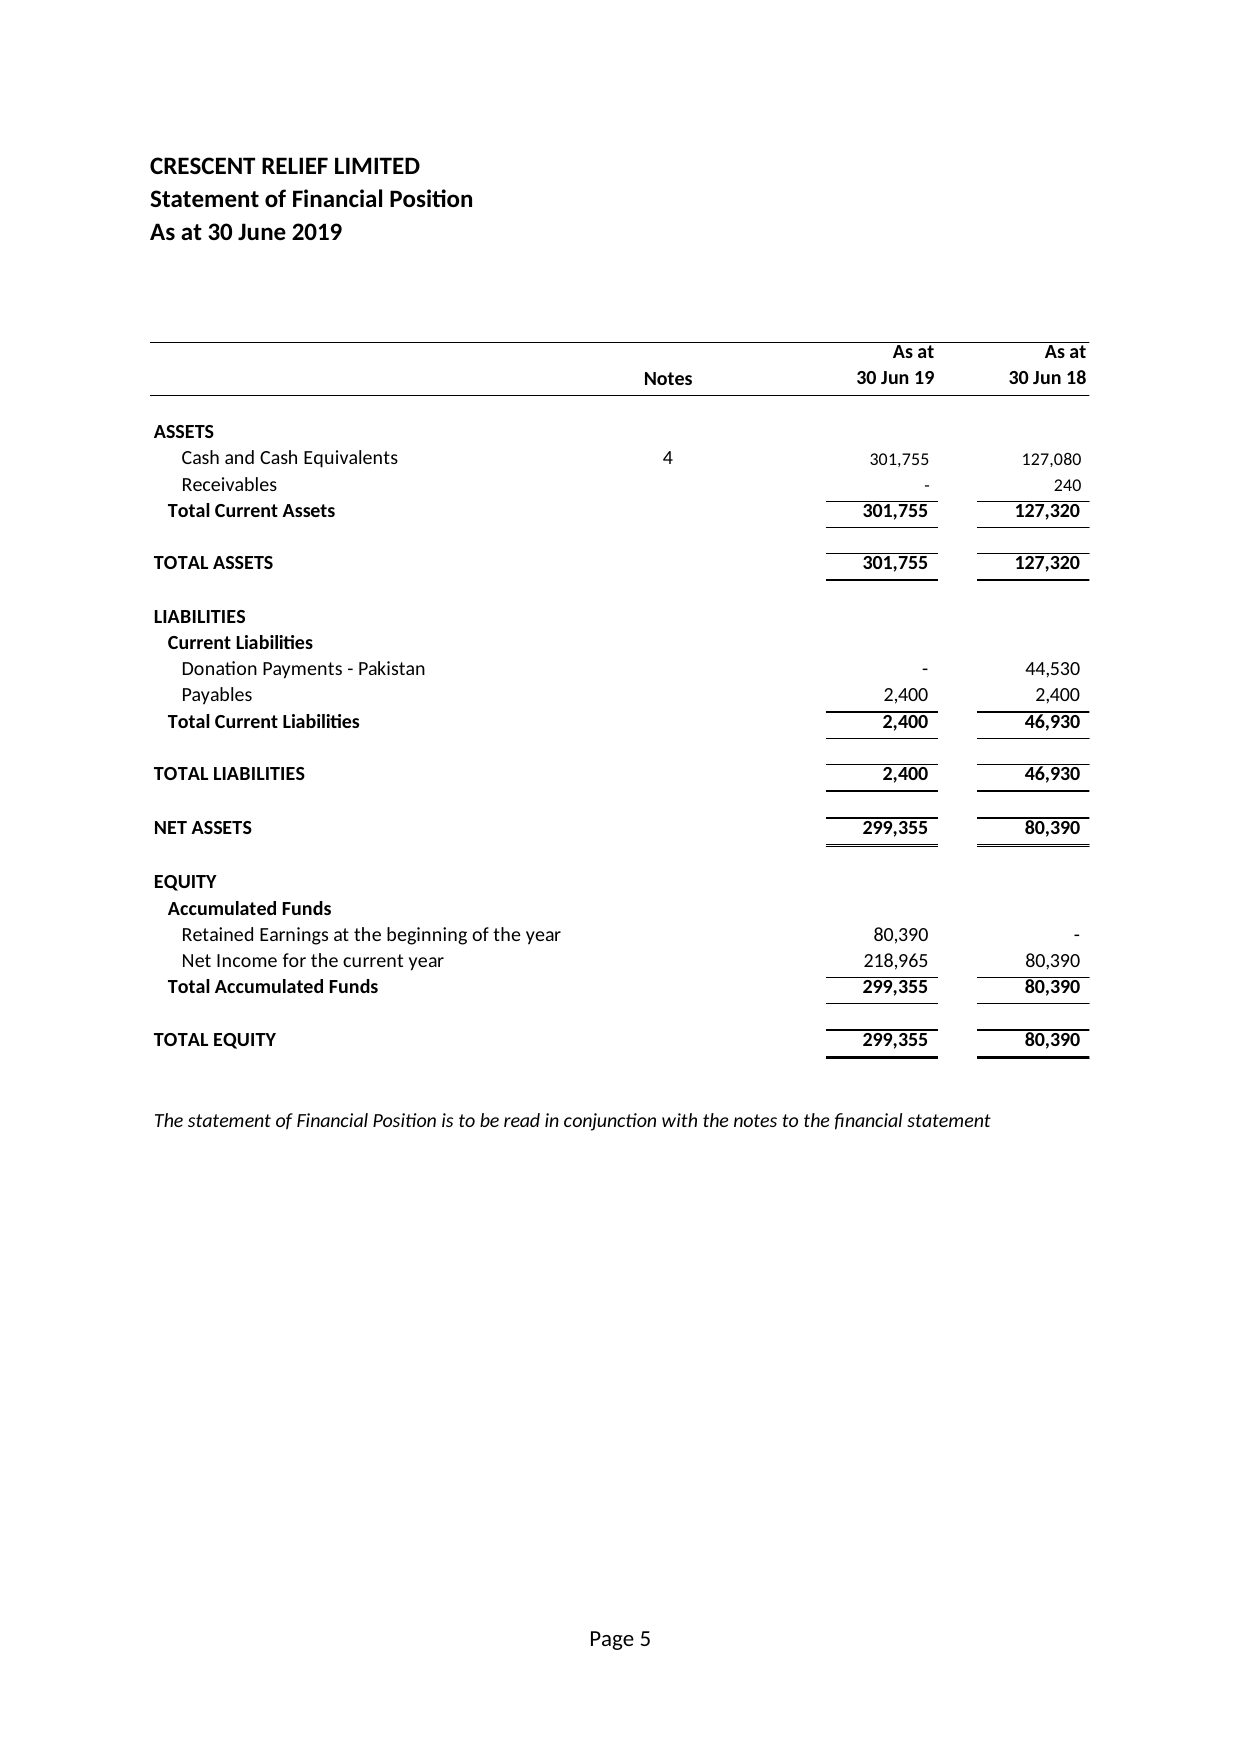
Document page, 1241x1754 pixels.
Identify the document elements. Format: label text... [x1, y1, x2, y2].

text CRESCENT RELIEF LIMITED [150, 150, 1090, 181]
text Statement of Financial Position [150, 183, 1090, 213]
text As at 30 June 2019 [150, 216, 1090, 246]
